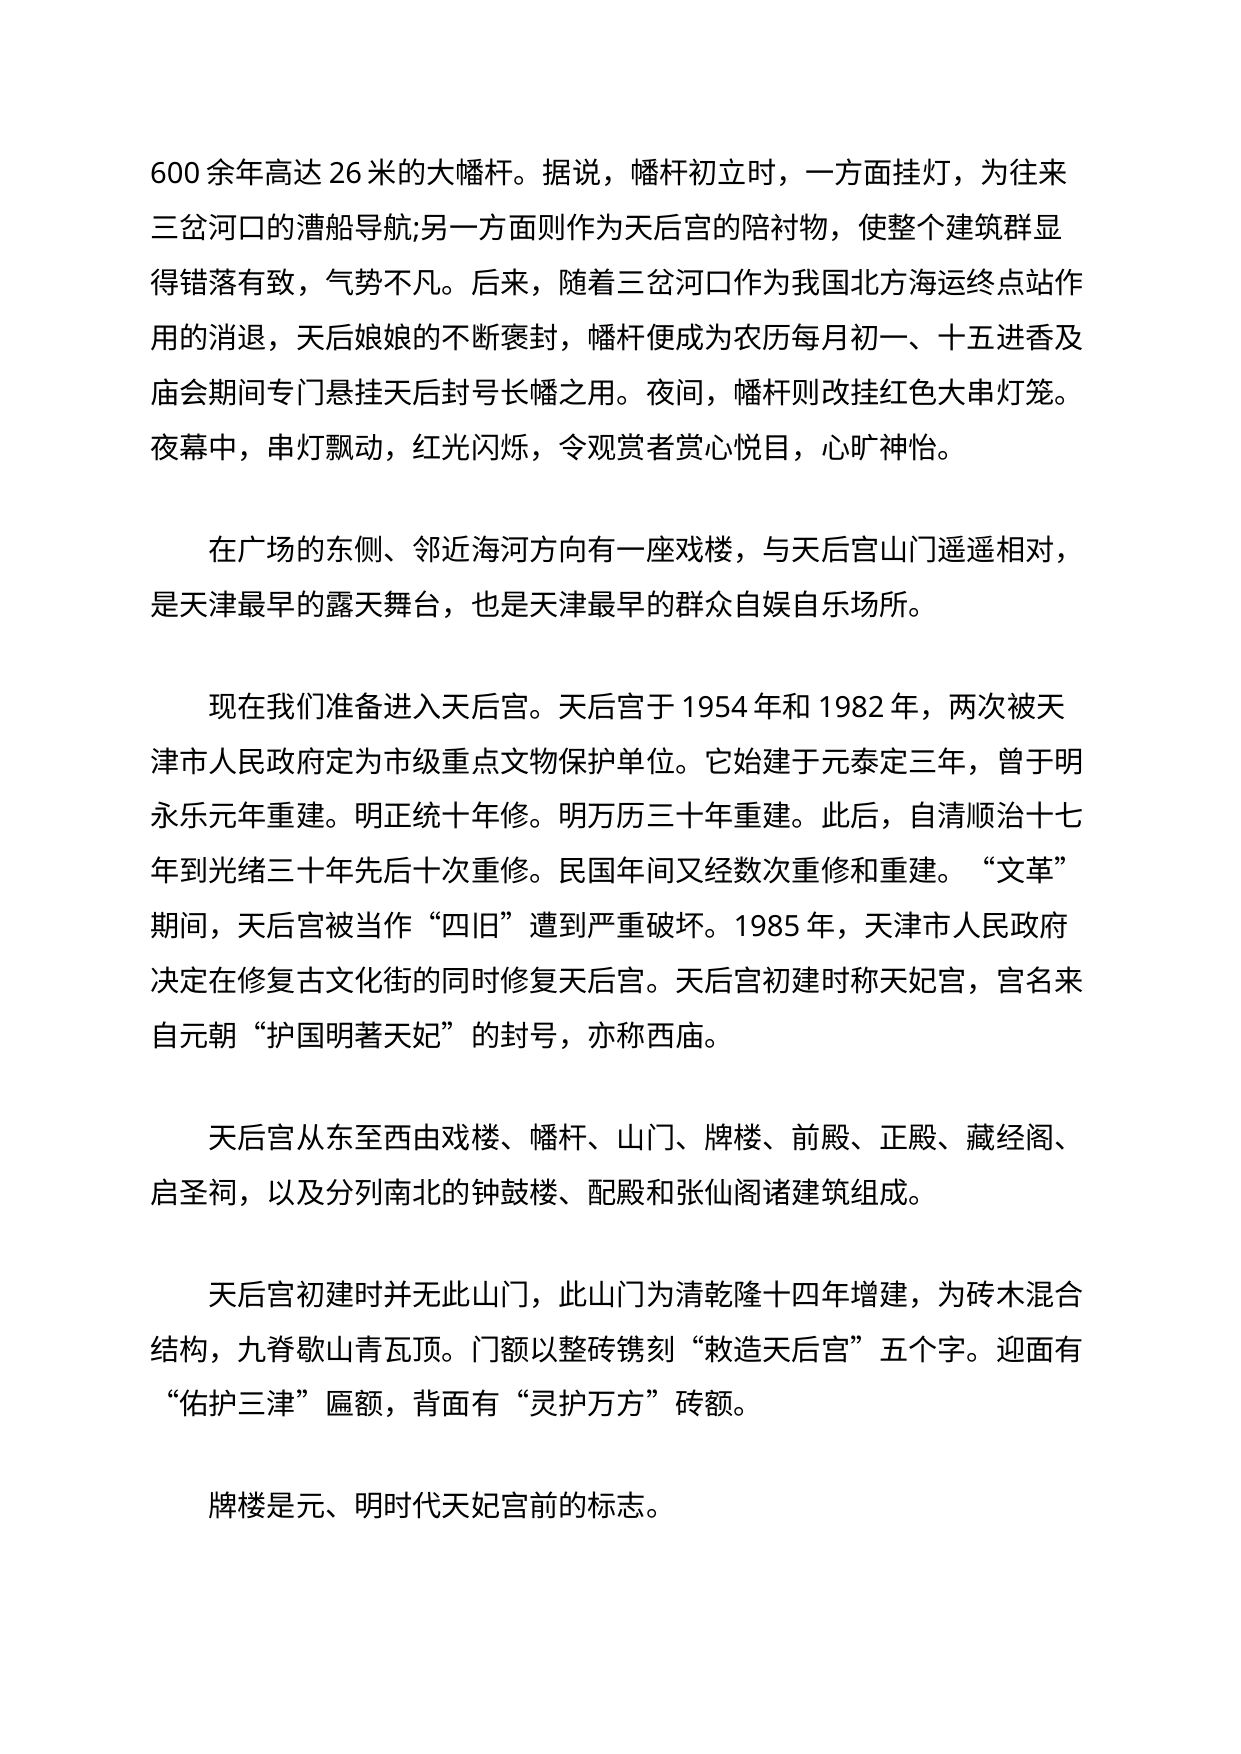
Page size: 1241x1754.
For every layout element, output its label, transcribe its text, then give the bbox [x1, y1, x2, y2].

text 天后宫从东至西由戏楼、幡杆、山门、牌楼、前殿、正殿、藏经阁、启圣祠，以及分列南北的钟鼓楼、配殿和张仙阁诸建筑组成。 [150, 1114, 1090, 1212]
text 牌楼是元、明时代天妃宫前的标志。 [150, 1483, 1090, 1525]
text 天后宫初建时并无此山门，此山门为清乾隆十四年增建，为砖木混合结构，九脊歇山青瓦顶。门额以整砖镌刻“敕造天后宫”五个字。迎面有“佑护三津”匾额，背面有“灵护万方”砖额。 [150, 1271, 1090, 1423]
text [150, 150, 1090, 467]
text 在广场的东侧、邻近海河方向有一座戏楼，与天后宫山门遥遥相对，是天津最早的露天舞台，也是天津最早的群众自娱自乐场所。 [150, 526, 1090, 624]
text 现在我们准备进入天后宫。天后宫于1954年和1982年，两次被天津市人民政府定为市级重点文物保护单位。它始建于元泰定三年，曾于明永乐元年重建。明正统十年修。明万历三十年重建。此后，自清顺治十七年到光绪三十年先后十次重修。民国年间又经数次重修和重建。“文革”期间，天后宫被当作“四旧”遭到严重破坏。1985年，天津市人民政府决定在修复古文化街的同时修复天后宫。天后宫初建时称天妃宫，宫名来自元朝“护国明著天妃”的封号，亦称西庙。 [150, 683, 1090, 1055]
